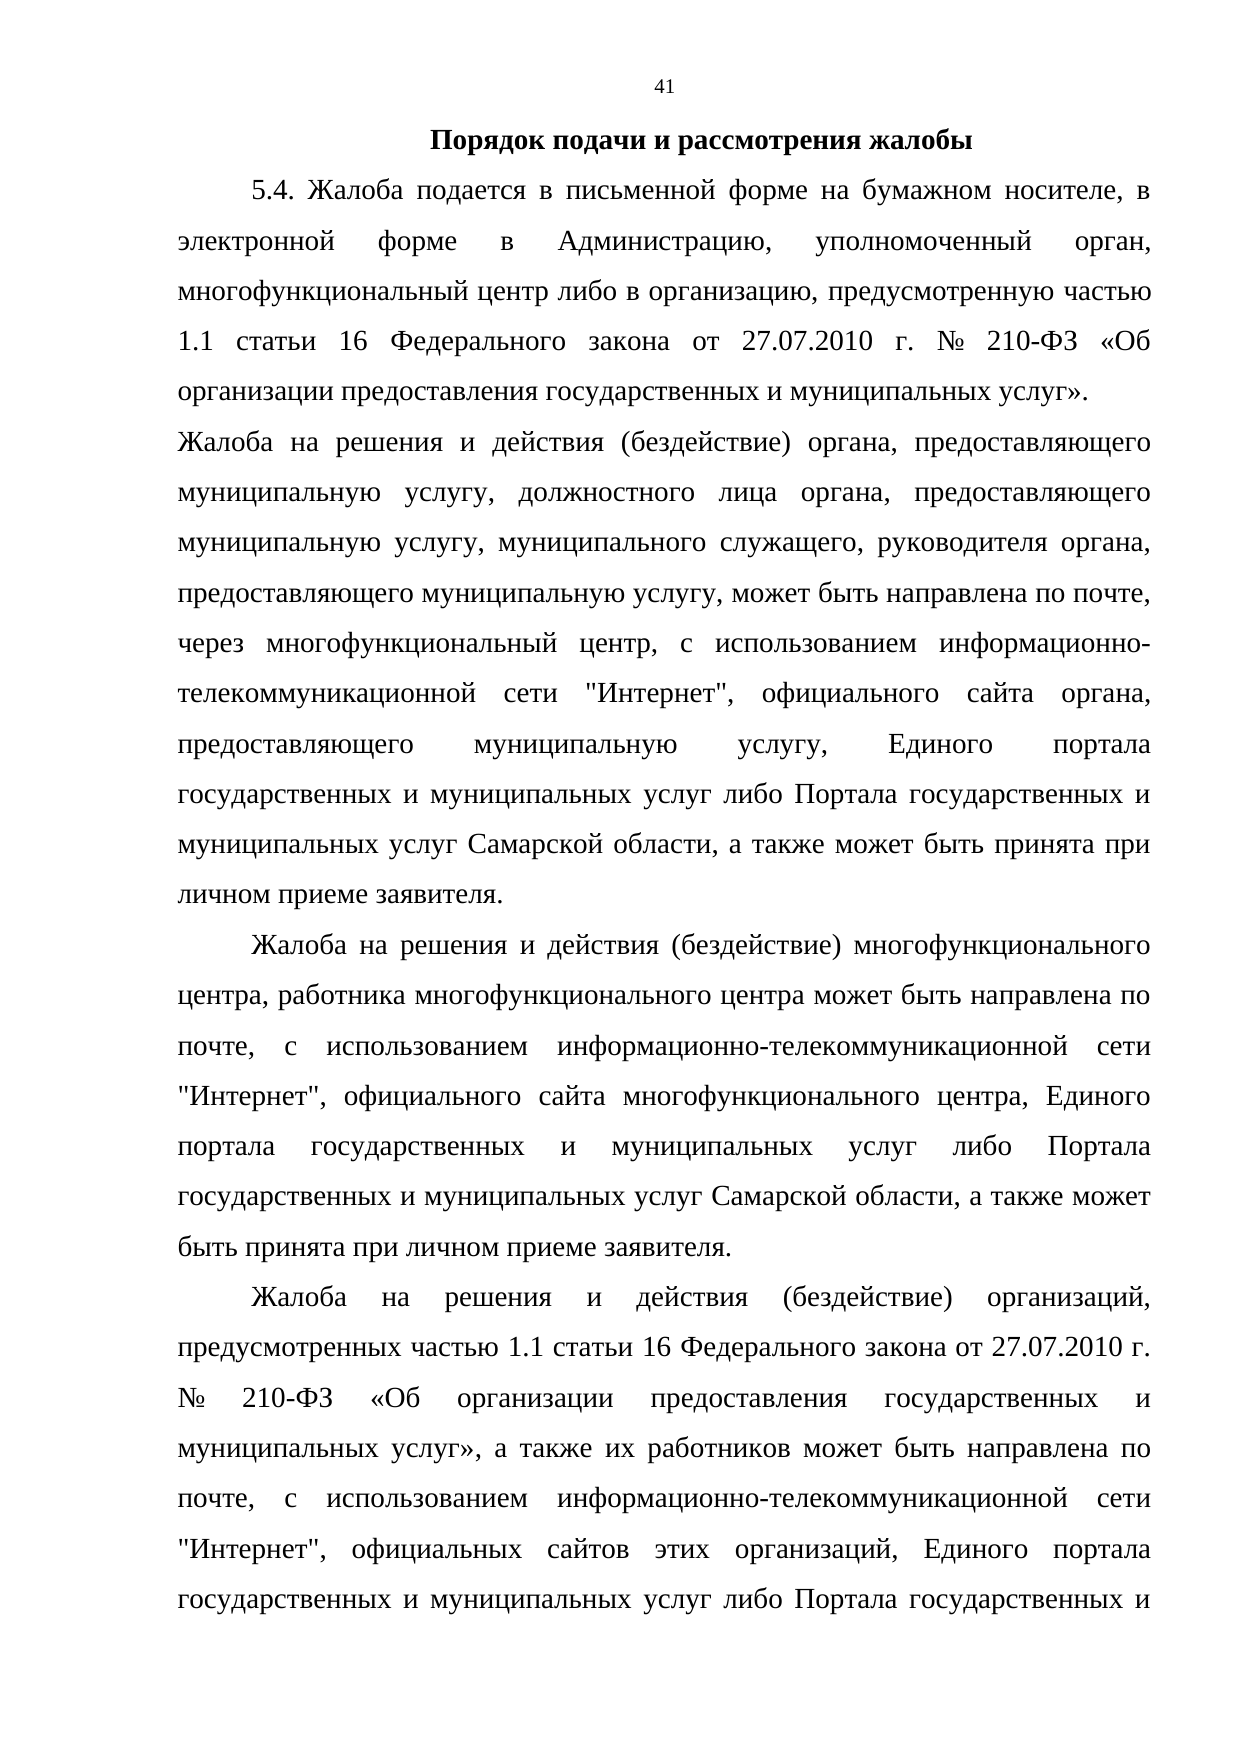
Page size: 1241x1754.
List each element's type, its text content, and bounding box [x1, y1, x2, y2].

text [177, 1279, 1152, 1614]
text 5.4. Жалоба подается в письменной форме на бумажном носителе, в электронной форме в Администрацию, уполномоченный орган, многофункциональный центр либо в организацию, предусмотренную частью 1.1 статьи 16 Федерального закона от 27.07.2010 г. № 210-ФЗ «Об организации предоставления государственных и муниципальных услуг». [177, 172, 1152, 407]
subtitle Порядок подачи и рассмотрения жалобы [177, 122, 1152, 156]
text Жалоба на решения и действия (бездействие) многофункционального центра, работника многофункционального центра может быть направлена по почте, с использованием информационно-телекоммуникационной сети "Интернет", официального сайта многофункционального центра, Единого портала государственных и муниципальных услуг либо Портала государственных и муниципальных услуг Самарской области, а также может быть принята при личном приеме заявителя. [177, 927, 1152, 1262]
text Жалоба на решения и действия (бездействие) органа, предоставляющего муниципальную услугу, должностного лица органа, предоставляющего муниципальную услугу, муниципального служащего, руководителя органа, предоставляющего муниципальную услугу, может быть направлена по почте, через многофункциональный центр, с использованием информационно-телекоммуникационной сети "Интернет", официального сайта органа, предоставляющего муниципальную услугу, Единого портала государственных и муниципальных услуг либо Портала государственных и муниципальных услуг Самарской области, а также может быть принята при личном приеме заявителя. [177, 424, 1152, 910]
